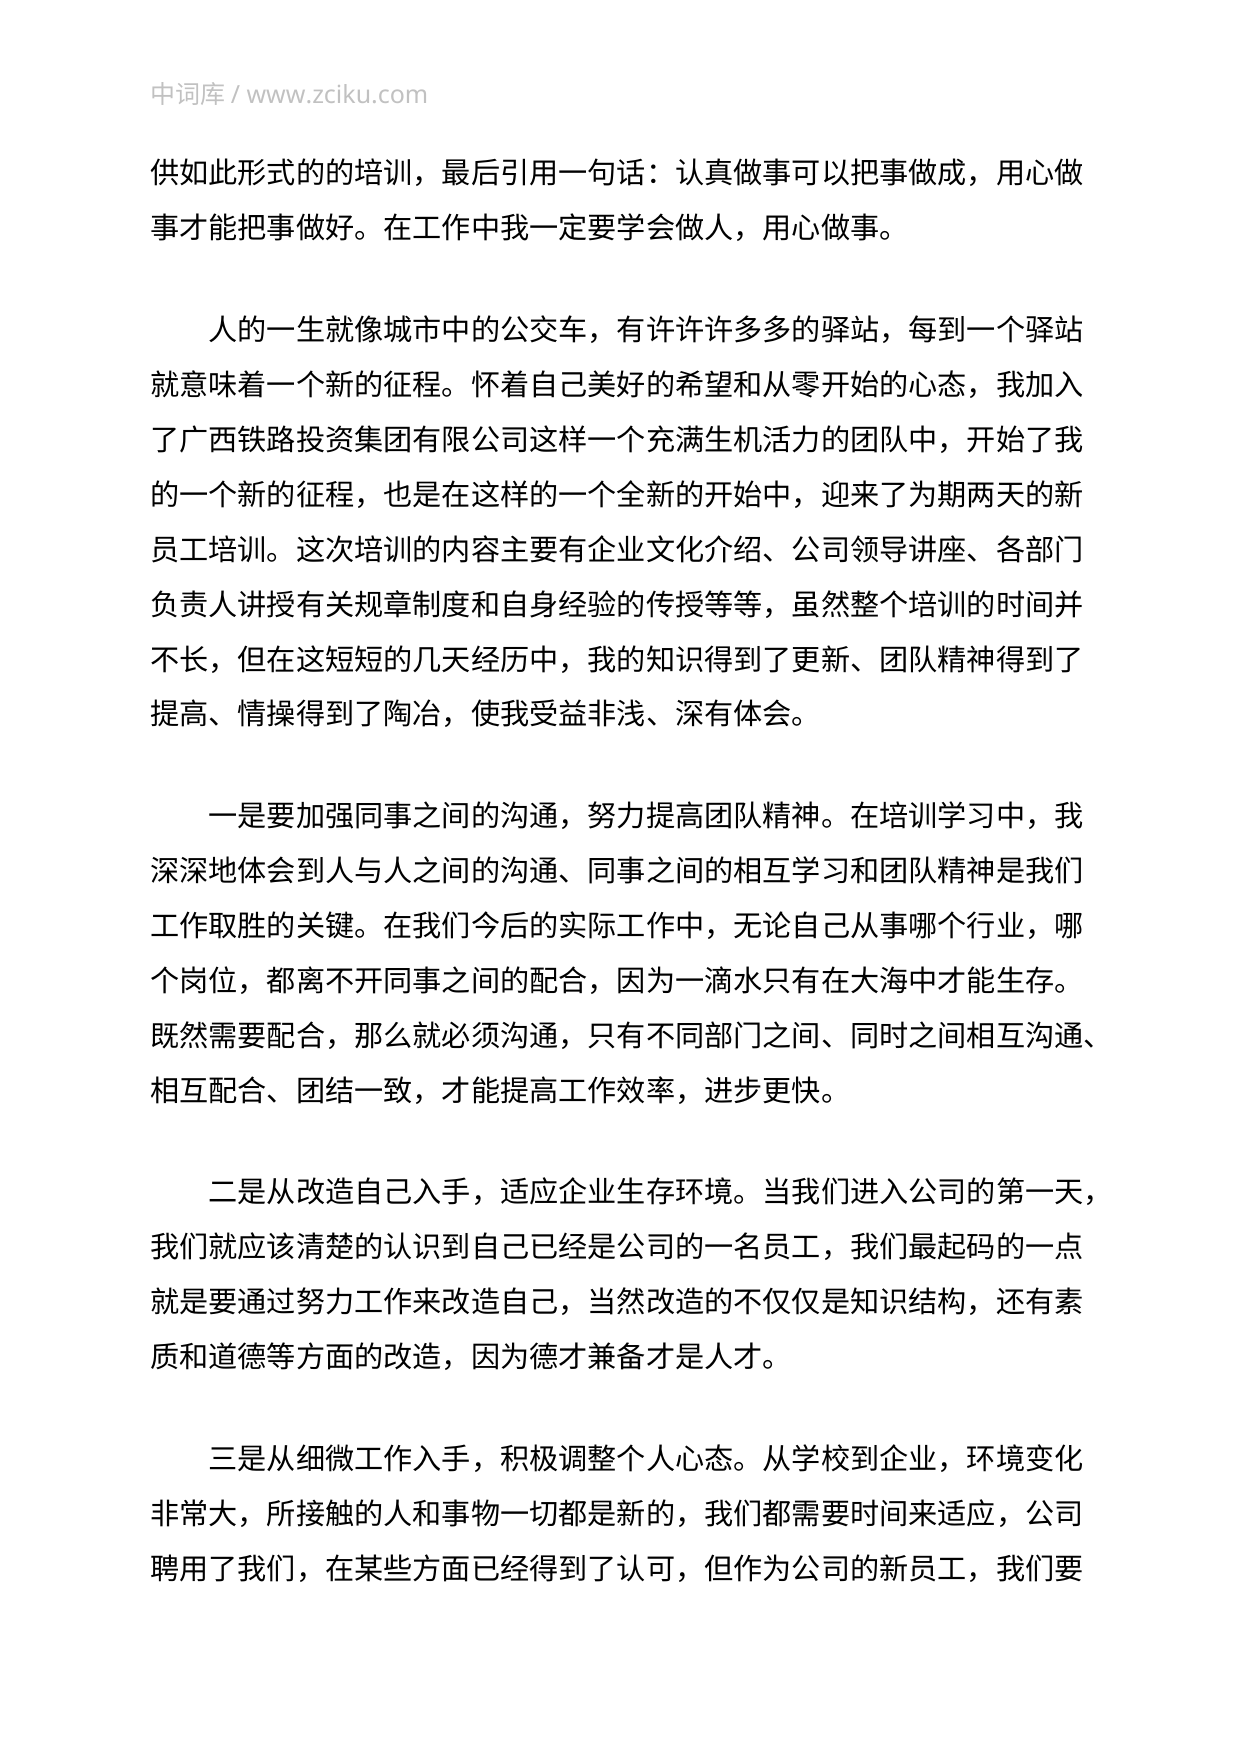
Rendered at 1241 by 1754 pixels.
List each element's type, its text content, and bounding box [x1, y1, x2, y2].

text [150, 1435, 1090, 1587]
text 一是要加强同事之间的沟通，努力提高团队精神。在培训学习中，我深深地体会到人与人之间的沟通、同事之间的相互学习和团队精神是我们工作取胜的关键。在我们今后的实际工作中，无论自己从事哪个行业，哪个岗位，都离不开同事之间的配合，因为一滴水只有在大海中才能生存。既然需要配合，那么就必须沟通，只有不同部门之间、同时之间相互沟通、相互配合、团结一致，才能提高工作效率，进步更快。 [150, 793, 1090, 1109]
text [150, 150, 1090, 247]
text 二是从改造自己入手，适应企业生存环境。当我们进入公司的第一天，我们就应该清楚的认识到自己已经是公司的一名员工，我们最起码的一点就是要通过努力工作来改造自己，当然改造的不仅仅是知识结构，还有素质和道德等方面的改造，因为德才兼备才是人才。 [150, 1169, 1090, 1376]
text 人的一生就像城市中的公交车，有许许许多多的驿站，每到一个驿站就意味着一个新的征程。怀着自己美好的希望和从零开始的心态，我加入了广西铁路投资集团有限公司这样一个充满生机活力的团队中，开始了我的一个新的征程，也是在这样的一个全新的开始中，迎来了为期两天的新员工培训。这次培训的内容主要有企业文化介绍、公司领导讲座、各部门负责人讲授有关规章制度和自身经验的传授等等，虽然整个培训的时间并不长，但在这短短的几天经历中，我的知识得到了更新、团队精神得到了提高、情操得到了陶冶，使我受益非浅、深有体会。 [150, 307, 1090, 733]
